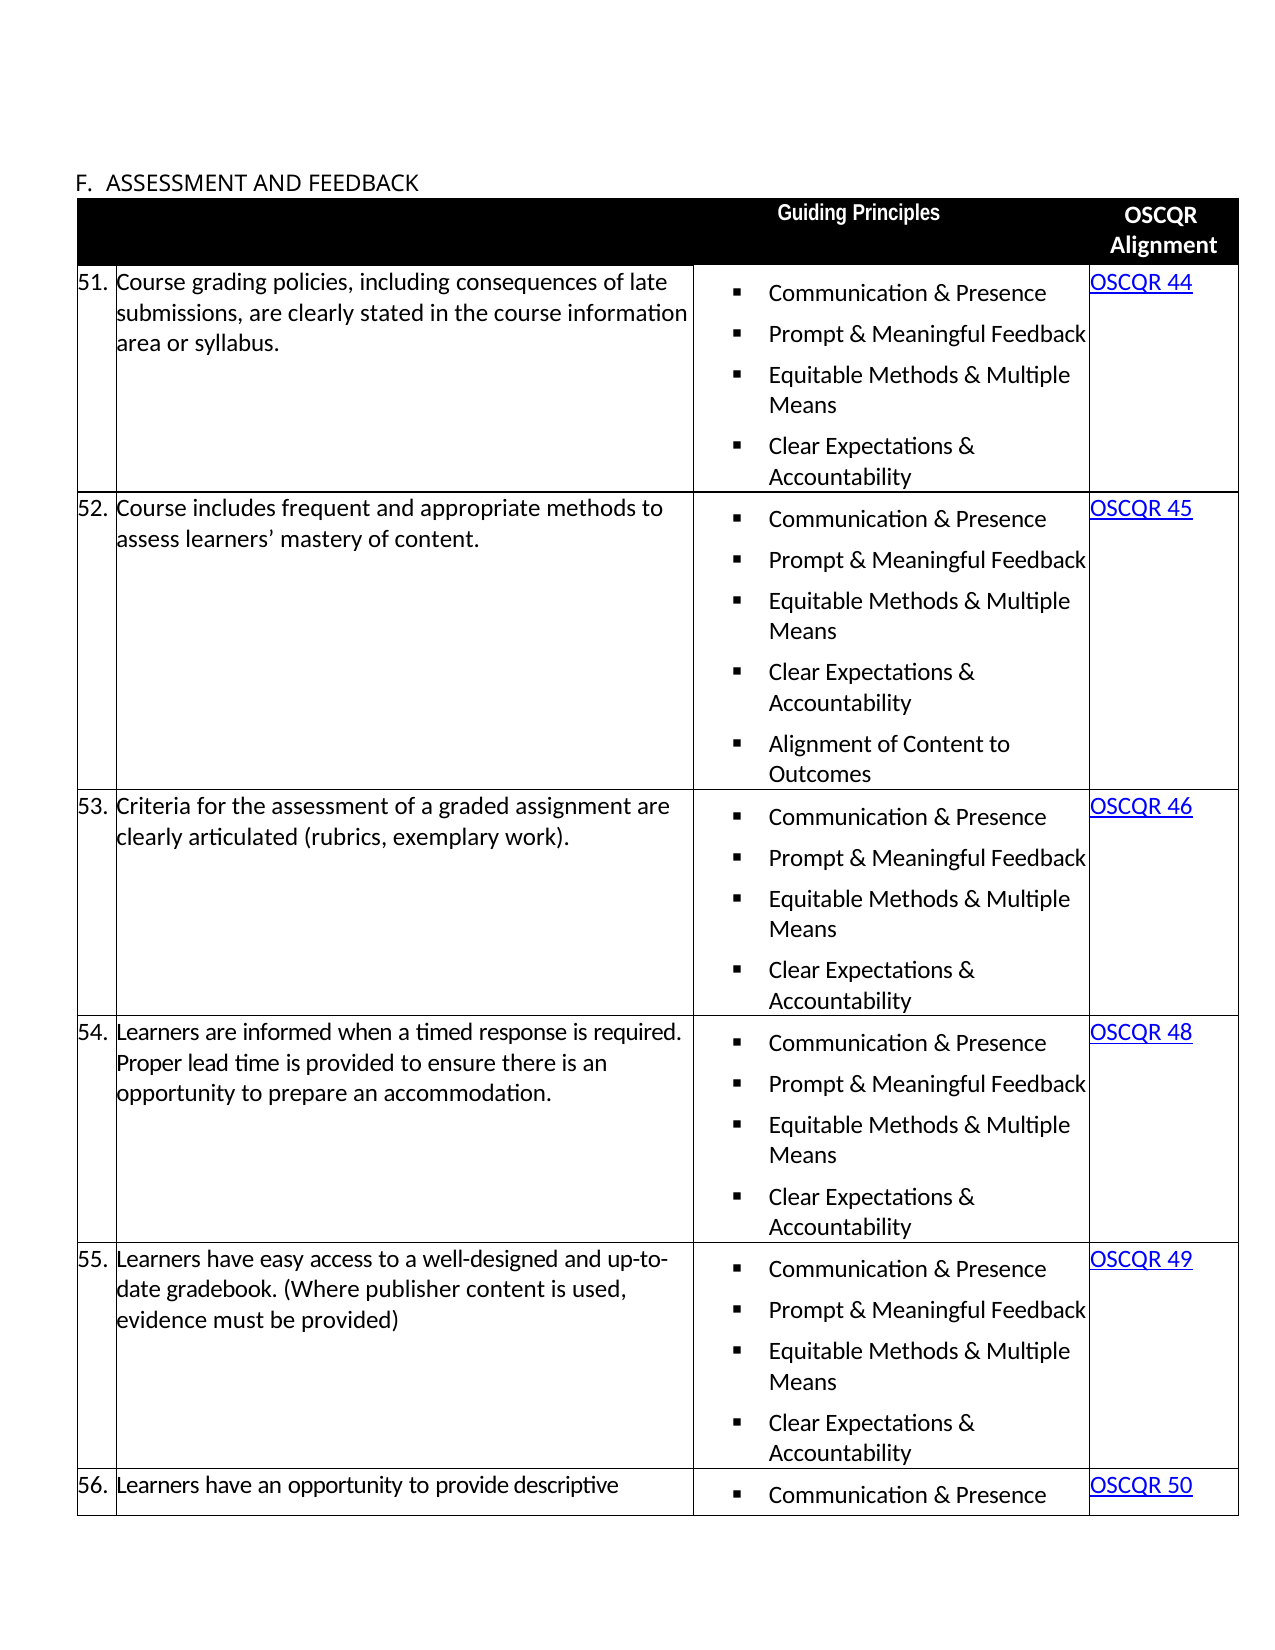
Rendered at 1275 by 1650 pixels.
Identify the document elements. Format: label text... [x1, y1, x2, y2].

table_cell OSCQR 48 [1090, 1016, 1238, 1242]
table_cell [694, 1469, 1089, 1515]
table_header Guiding Principles [694, 199, 1089, 265]
table_cell Criteria for the assessment of a graded assignment are clearly articulated (rubrics, exemplary work). [117, 790, 693, 1015]
table_cell Course includes frequent and appropriate methods to assess learners’ mastery of content. [117, 493, 693, 789]
table_cell Course grading policies, including consequences of late submissions, are clearly stated in the course information area or syllabus. [117, 266, 693, 491]
table_cell OSCQR 44 [1090, 265, 1238, 491]
table_header OSCQR Alignment [1090, 199, 1238, 265]
table_cell OSCQR 45 [1090, 493, 1238, 789]
table_cell Communication & Presence Prompt & Meaningful Feedback Equitable Methods & Multiple Means Clear Expectations & Accountability [694, 1016, 1089, 1242]
table_header [77, 199, 693, 265]
table_cell Learners have easy access to a well-designed and up-to-date gradebook. (Where publisher content is used, evidence must be provided) [117, 1243, 693, 1468]
table_cell 54. [78, 1016, 116, 1242]
table_cell 51. [78, 266, 116, 491]
list ASSESSMENT AND FEEDBACK [75, 166, 1237, 198]
table_cell OSCQR 50 [1090, 1469, 1238, 1515]
table_cell 55. [78, 1243, 116, 1468]
table_cell 53. [78, 790, 116, 1015]
table_cell OSCQR 49 [1090, 1243, 1238, 1468]
table_cell 56. [78, 1469, 116, 1515]
table_cell Communication & Presence Prompt & Meaningful Feedback Equitable Methods & Multiple Means Clear Expectations & Accountability [694, 265, 1089, 491]
table_cell Communication & Presence Prompt & Meaningful Feedback Equitable Methods & Multiple Means Clear Expectations & Accountability [694, 790, 1089, 1015]
table_cell Learners are informed when a timed response is required. Proper lead time is provided to ensure there is an opportunity to prepare an accommodation. [117, 1016, 693, 1242]
table_cell Communication & Presence Prompt & Meaningful Feedback Equitable Methods & Multiple Means Clear Expectations & Accountability Alignment of Content to Outcomes [694, 493, 1089, 789]
table_cell OSCQR 46 [1090, 790, 1238, 1015]
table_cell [117, 1469, 693, 1515]
table_cell Communication & Presence Prompt & Meaningful Feedback Equitable Methods & Multiple Means Clear Expectations & Accountability [694, 1243, 1089, 1468]
table_cell 52. [78, 493, 116, 789]
